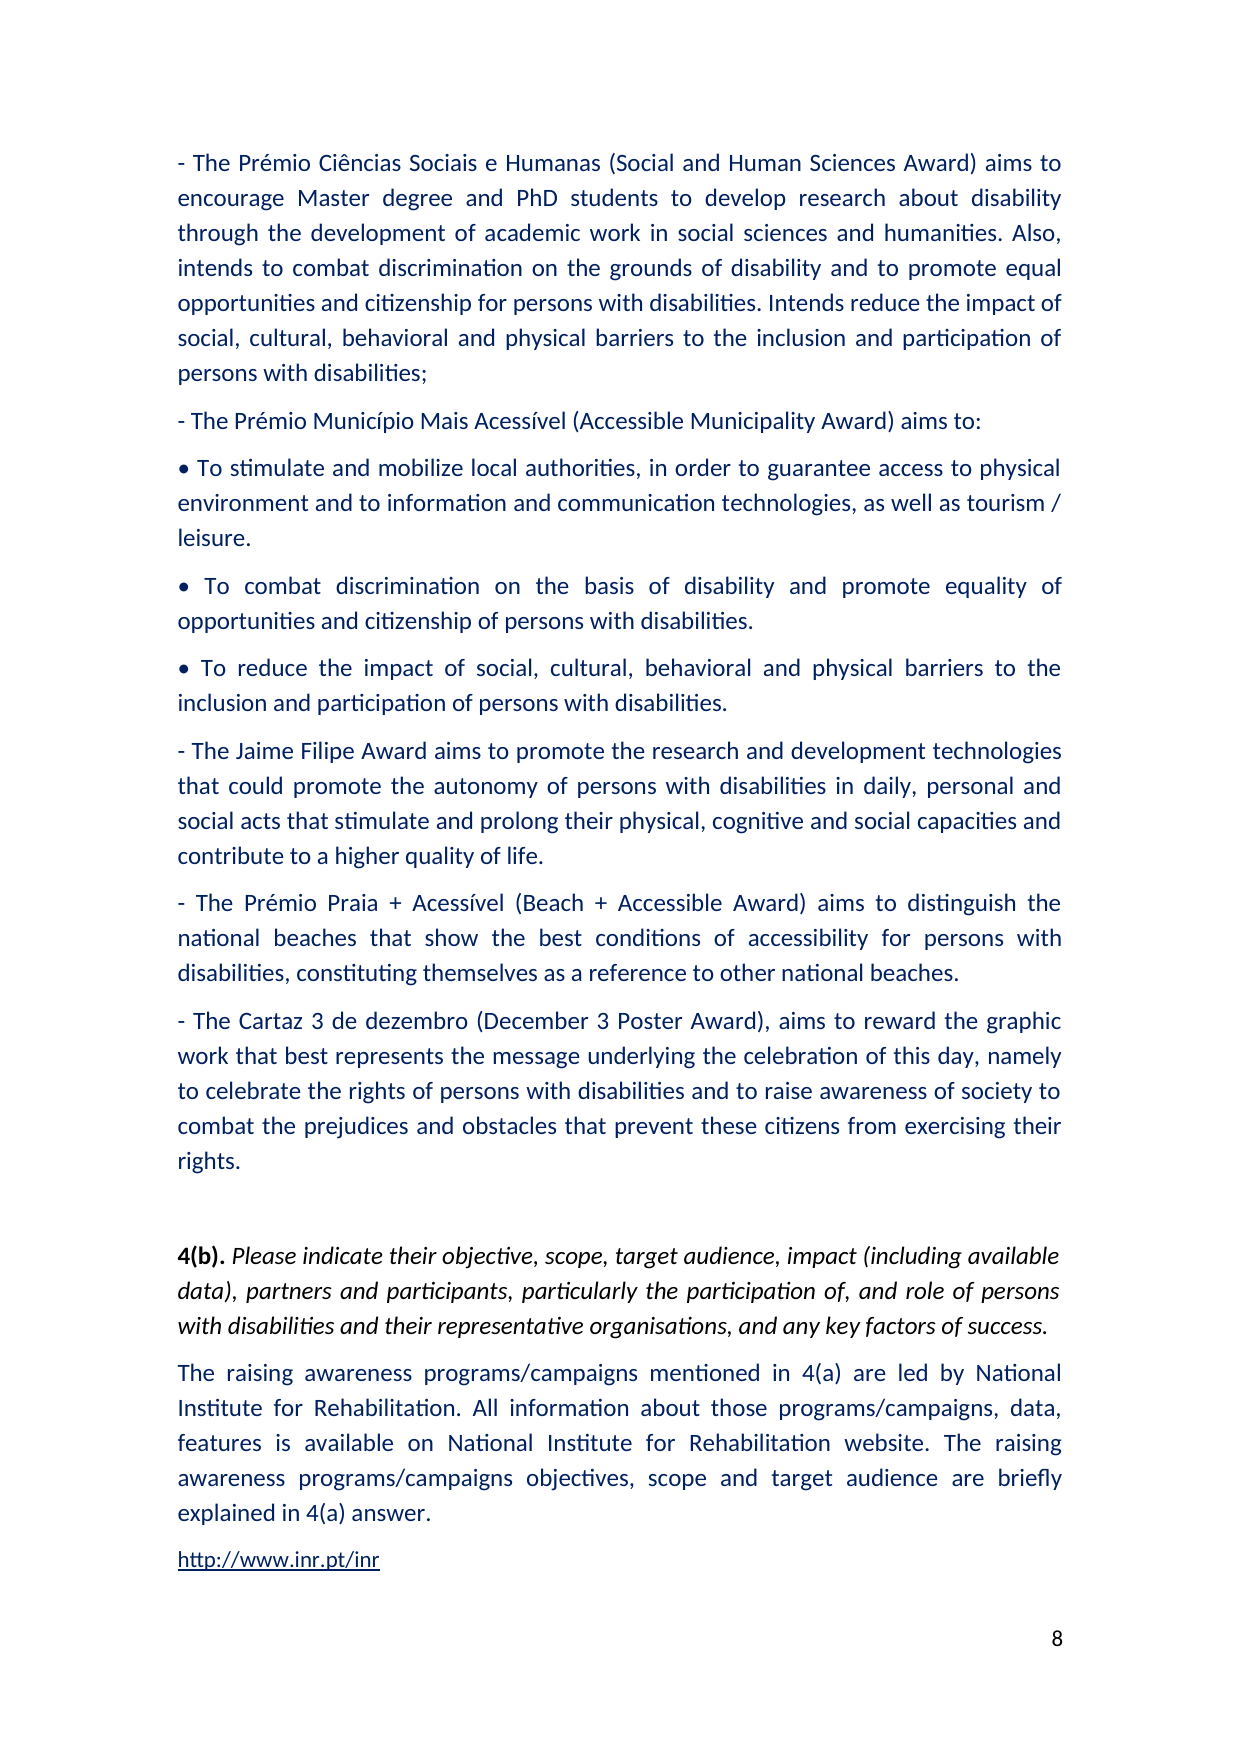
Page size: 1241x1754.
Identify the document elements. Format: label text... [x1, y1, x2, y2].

text 4(b). Please indicate their objective, scope, target audience, impact (including available data), partners and participants, particularly the participation of, and role of persons with disabilities and their representative organisations, and any key factors of success. [177, 1240, 1063, 1341]
text • To combat discrimination on the basis of disability and promote equality of opportunities and citizenship of persons with disabilities. [177, 570, 1063, 636]
text The raising awareness programs/campaigns mentioned in 4(a) are led by National Institute for Rehabilitation. All information about those programs/campaigns, data, features is available on National Institute for Rehabilitation website. The raising awareness programs/campaigns objectives, scope and target audience are briefly explained in 4(a) answer. [177, 1358, 1063, 1528]
text • To reduce the impact of social, cultural, behavioral and physical barriers to the inclusion and participation of persons with disabilities. [177, 653, 1063, 718]
text - The Prémio Município Mais Acessível (Accessible Municipality Award) aims to: [177, 405, 1063, 436]
text - The Cartaz 3 de dezembro (December 3 Poster Award), aims to reward the graphic work that best represents the message underlying the celebration of this day, namely to celebrate the rights of persons with disabilities and to raise awareness of society to combat the prejudices and obstacles that prevent these citizens from exercising their rights. [177, 1005, 1063, 1176]
text http://www.inr.pt/inr [177, 1545, 1063, 1573]
text - The Prémio Praia + Acessível (Beach + Accessible Award) aims to distinguish the national beaches that show the best conditions of accessibility for persons with disabilities, constituting themselves as a reference to other national beaches. [177, 888, 1063, 988]
text - The Prémio Ciências Sociais e Humanas (Social and Human Sciences Award) aims to encourage Master degree and PhD students to develop research about disability through the development of academic work in social sciences and humanities. Also, intends to combat discrimination on the grounds of disability and to promote equal opportunities and citizenship for persons with disabilities. Intends reduce the impact of social, cultural, behavioral and physical barriers to the inclusion and participation of persons with disabilities; [177, 148, 1063, 388]
text - The Jaime Filipe Award aims to promote the research and development technologies that could promote the autonomy of persons with disabilities in daily, personal and social acts that stimulate and prolong their physical, cognitive and social capacities and contribute to a higher quality of life. [177, 735, 1063, 871]
text • To stimulate and mobilize local authorities, in order to guarantee access to physical environment and to information and communication technologies, as well as tourism / leisure. [177, 453, 1063, 553]
